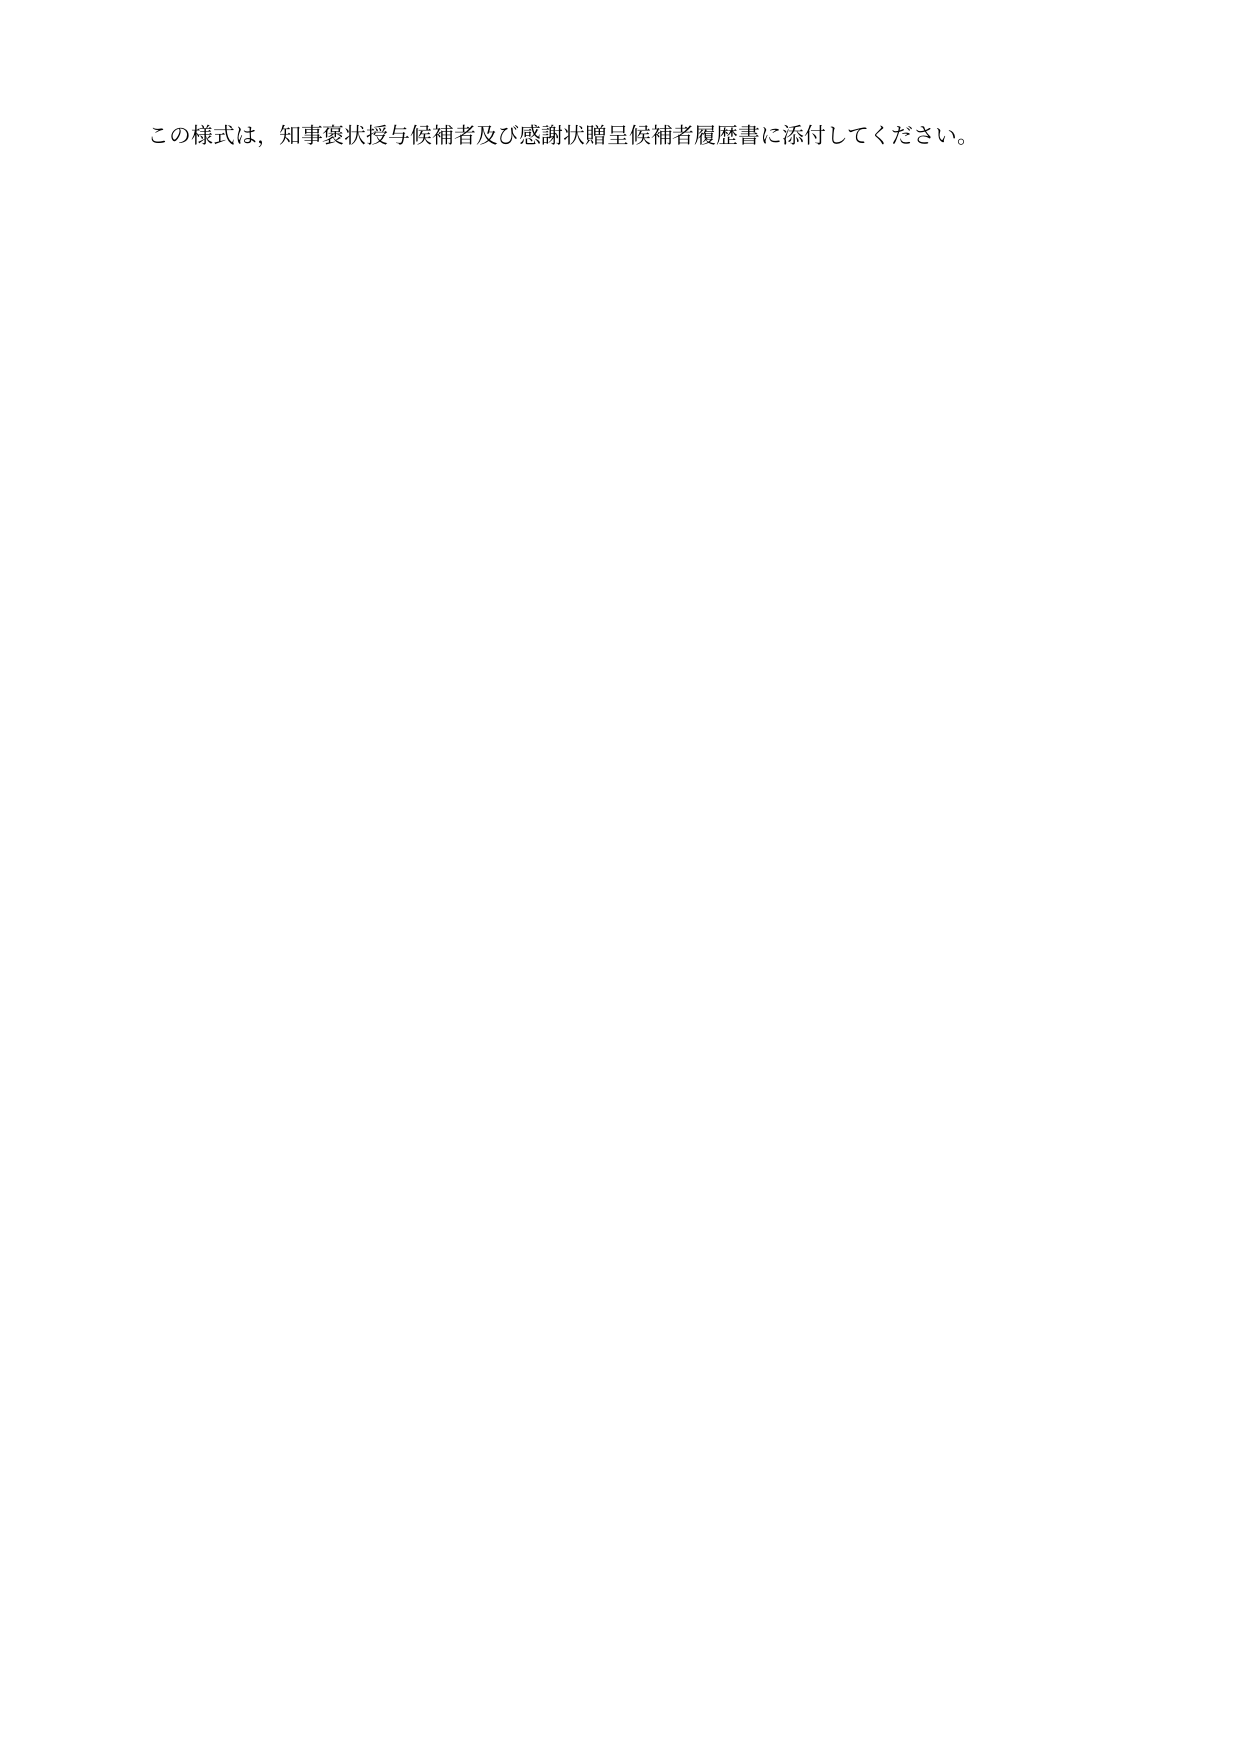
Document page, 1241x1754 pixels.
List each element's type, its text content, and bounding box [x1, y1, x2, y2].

text この様式は，知事褒状授与候補者及び感謝状贈呈候補者履歴書に添付してください。 [148, 118, 1092, 149]
